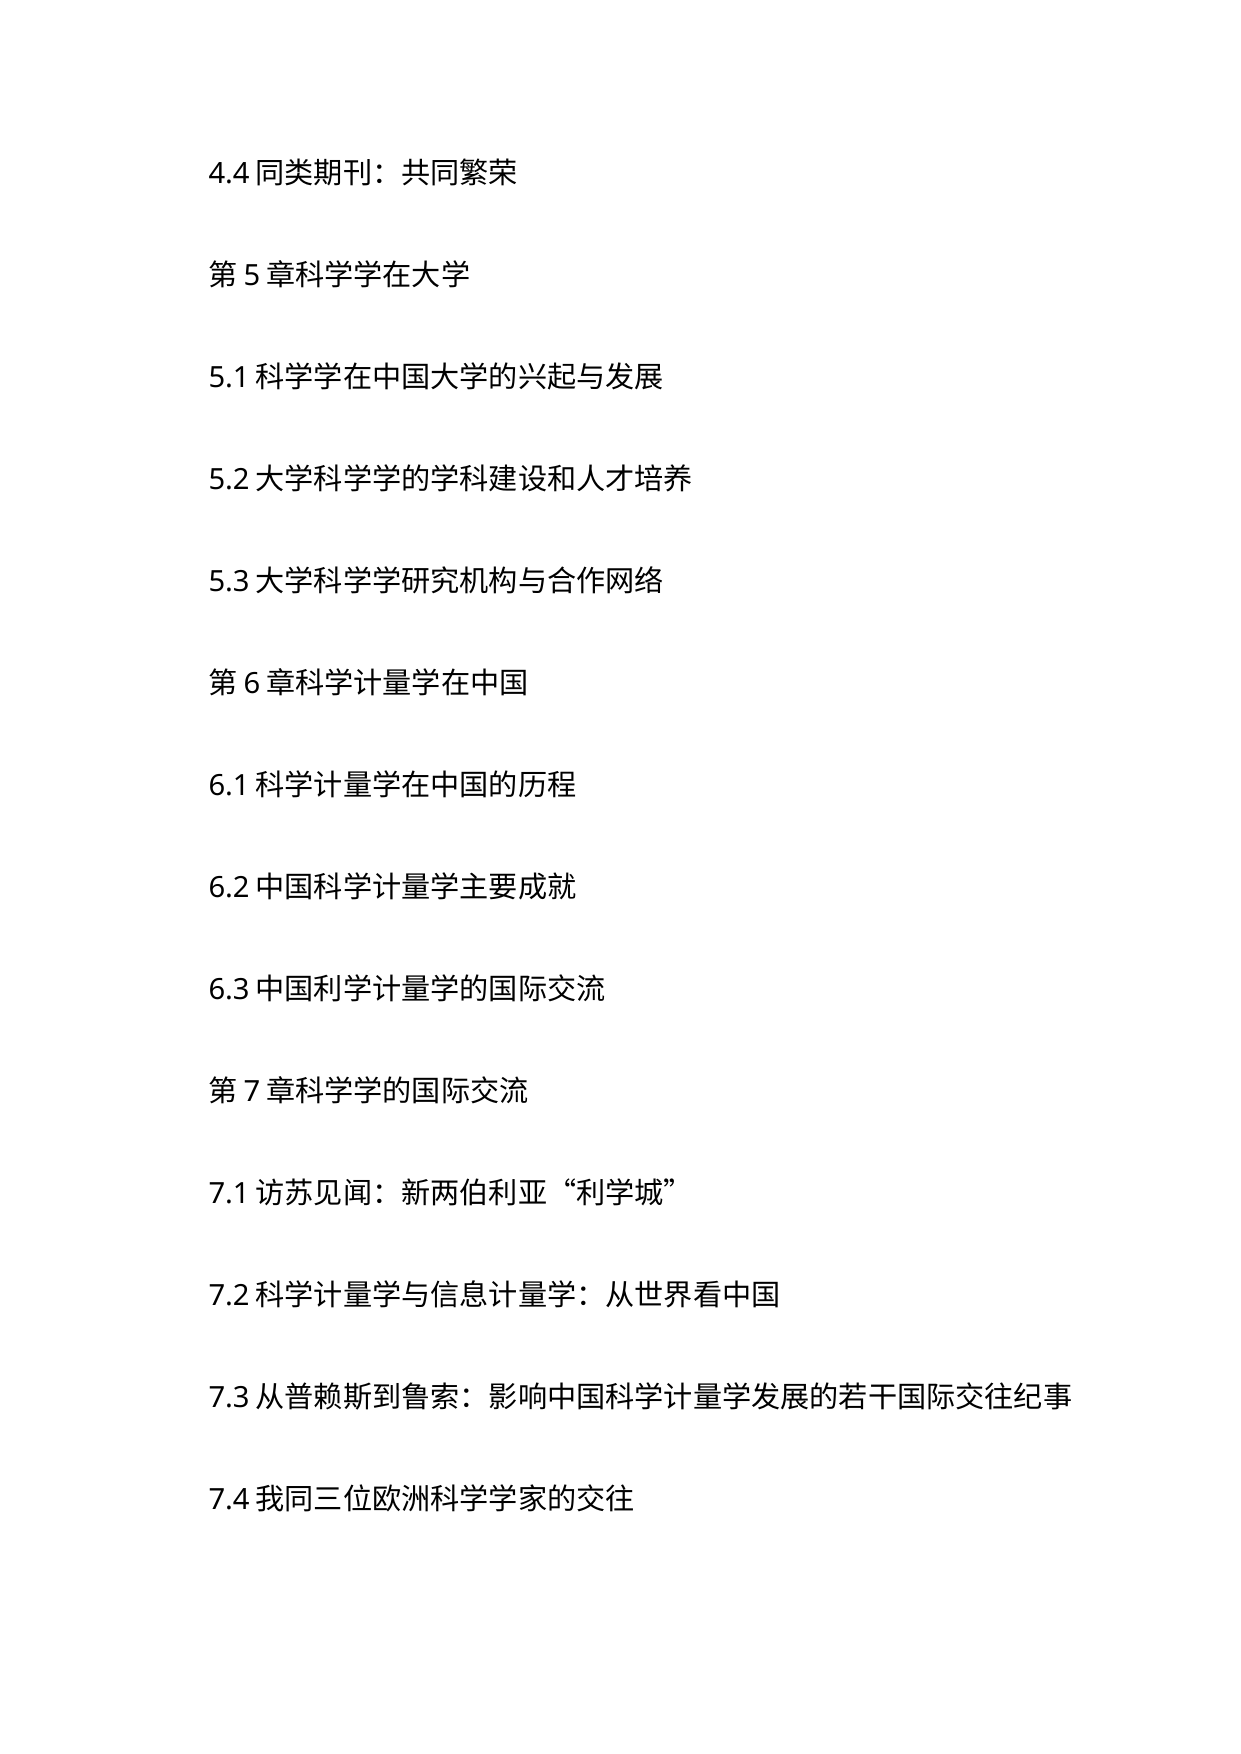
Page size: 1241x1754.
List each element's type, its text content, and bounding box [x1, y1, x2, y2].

text 7.1访苏见闻：新两伯利亚“利学城” [150, 1170, 1090, 1212]
text 7.2科学计量学与信息计量学：从世界看中国 [150, 1272, 1090, 1314]
text 第7章科学学的国际交流 [150, 1068, 1090, 1110]
text 5.3大学科学学研究机构与合作网络 [150, 558, 1090, 600]
text 6.1科学计量学在中国的历程 [150, 762, 1090, 804]
text 6.3中国利学计量学的国际交流 [150, 966, 1090, 1008]
text 5.2大学科学学的学科建设和人才培养 [150, 456, 1090, 498]
text 第6章科学计量学在中国 [150, 660, 1090, 702]
text 7.3从普赖斯到鲁索：影响中国科学计量学发展的若干国际交往纪事 [150, 1374, 1090, 1416]
text 4.4同类期刊：共同繁荣 [150, 150, 1090, 192]
text 6.2中国科学计量学主要成就 [150, 864, 1090, 906]
text 第5章科学学在大学 [150, 252, 1090, 294]
text 5.1科学学在中国大学的兴起与发展 [150, 354, 1090, 396]
text 7.4我同三位欧洲科学学家的交往 [150, 1476, 1090, 1518]
